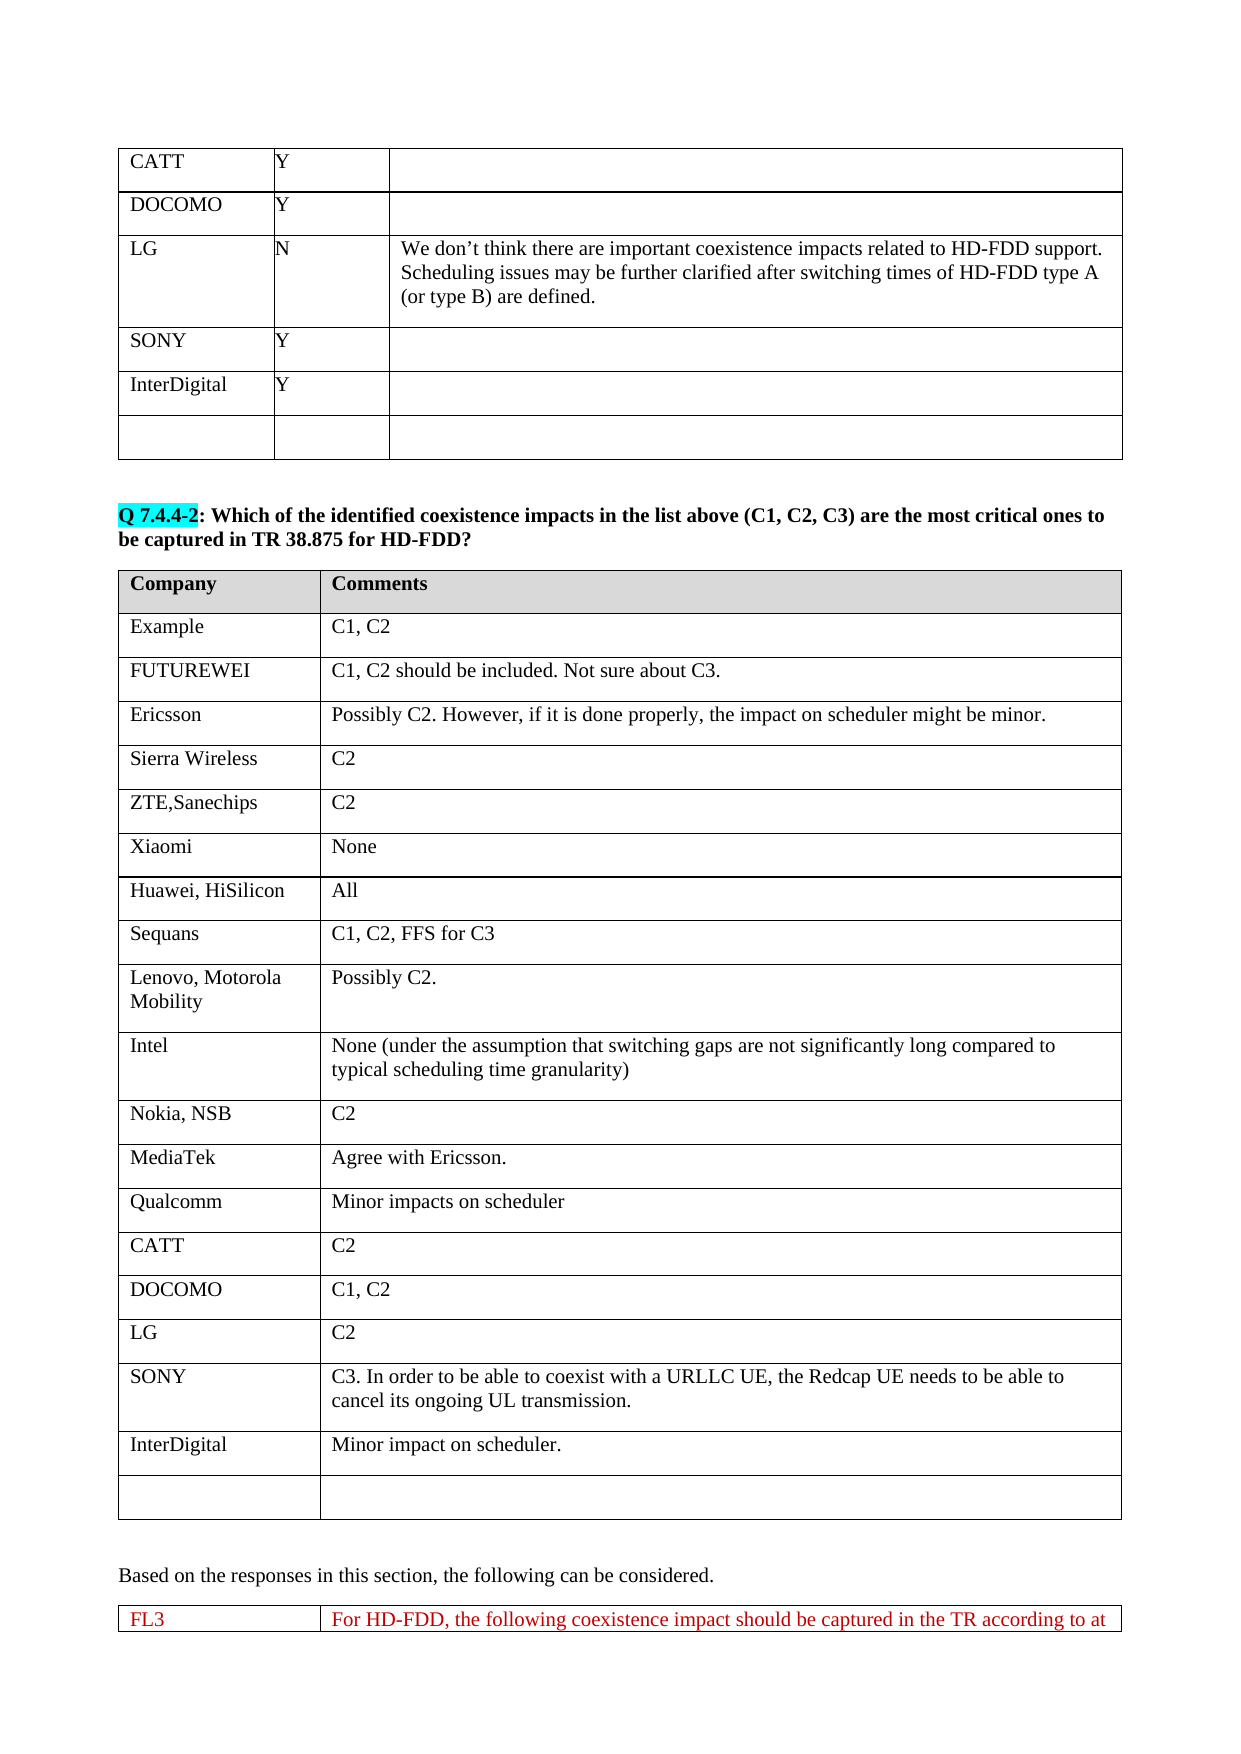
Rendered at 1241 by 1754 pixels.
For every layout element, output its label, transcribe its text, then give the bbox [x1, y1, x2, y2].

table_header Comments [321, 571, 1121, 613]
text Based on the responses in this section, the following can be considered. [118, 1563, 1122, 1587]
table_cell DOCOMO [119, 1276, 320, 1319]
table_cell C3. In order to be able to coexist with a URLLC UE, the Redcap UE needs to be able to cancel its ongoing UL transmission. [321, 1364, 1121, 1431]
table_cell [119, 416, 274, 459]
table_cell C2 [321, 1320, 1121, 1363]
table_cell [275, 416, 389, 459]
table_cell Huawei, HiSilicon [119, 878, 320, 920]
table_cell Minor impact on scheduler. [321, 1432, 1121, 1475]
table_cell Xiaomi [119, 834, 320, 876]
table_cell Sierra Wireless [119, 746, 320, 789]
table_cell FUTUREWEI [119, 658, 320, 701]
table_cell Y [275, 149, 389, 191]
table_cell DOCOMO [119, 193, 274, 235]
table_cell Ericsson [119, 702, 320, 745]
table_cell Possibly C2. However, if it is done properly, the impact on scheduler might be minor. [321, 702, 1121, 745]
table_cell [390, 149, 1122, 191]
table_cell Example [119, 614, 320, 657]
table_cell C2 [321, 1233, 1121, 1275]
table_cell C1, C2 [321, 614, 1121, 657]
table_cell Minor impacts on scheduler [321, 1189, 1121, 1232]
table_cell C1, C2, FFS for C3 [321, 921, 1121, 964]
table_cell Y [275, 328, 389, 371]
table_cell [390, 193, 1122, 235]
table_cell CATT [119, 1233, 320, 1275]
table_cell C1, C2 [321, 1276, 1121, 1319]
table_cell LG [119, 1320, 320, 1363]
table_cell Agree with Ericsson. [321, 1145, 1121, 1188]
table_cell Nokia, NSB [119, 1101, 320, 1144]
table_cell C2 [321, 746, 1121, 789]
table_cell SONY [119, 1364, 320, 1431]
table_cell ZTE,Sanechips [119, 790, 320, 833]
table_cell [390, 328, 1122, 371]
table_cell InterDigital [119, 372, 274, 415]
table_cell Y [275, 372, 389, 415]
table_cell Qualcomm [119, 1189, 320, 1232]
table_cell N [275, 236, 389, 327]
table_cell LG [119, 236, 274, 327]
table_cell Possibly C2. [321, 965, 1121, 1032]
table_cell CATT [119, 149, 274, 191]
table_cell None (under the assumption that switching gaps are not significantly long compared to typical scheduling time granularity) [321, 1033, 1121, 1100]
table_cell SONY [119, 328, 274, 371]
table_cell C2 [321, 1101, 1121, 1144]
table_cell Intel [119, 1033, 320, 1100]
table_cell MediaTek [119, 1145, 320, 1188]
table_cell [390, 372, 1122, 415]
table_cell All [321, 878, 1121, 920]
table_header FL3 [119, 1606, 320, 1631]
table_cell [390, 416, 1122, 459]
table_cell Y [275, 193, 389, 235]
table_cell InterDigital [119, 1432, 320, 1475]
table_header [321, 1606, 1121, 1631]
table_cell Lenovo, Motorola Mobility [119, 965, 320, 1032]
table_cell C2 [321, 790, 1121, 833]
table_header Company [119, 571, 320, 613]
table_cell Sequans [119, 921, 320, 964]
table_cell C1, C2 should be included. Not sure about C3. [321, 658, 1121, 701]
table_cell [119, 1476, 320, 1519]
table_cell None [321, 834, 1121, 876]
table_cell [321, 1476, 1121, 1519]
table_cell We don’t think there are important coexistence impacts related to HD-FDD support. Scheduling issues may be further clarified after switching times of HD-FDD type A (or type B) are defined. [390, 236, 1122, 327]
text Q 7.4.4-2: Which of the identified coexistence impacts in the list above (C1, C2, C3) are the most critical ones to be captured in TR 38.875 for HD-FDD? [118, 503, 1122, 551]
